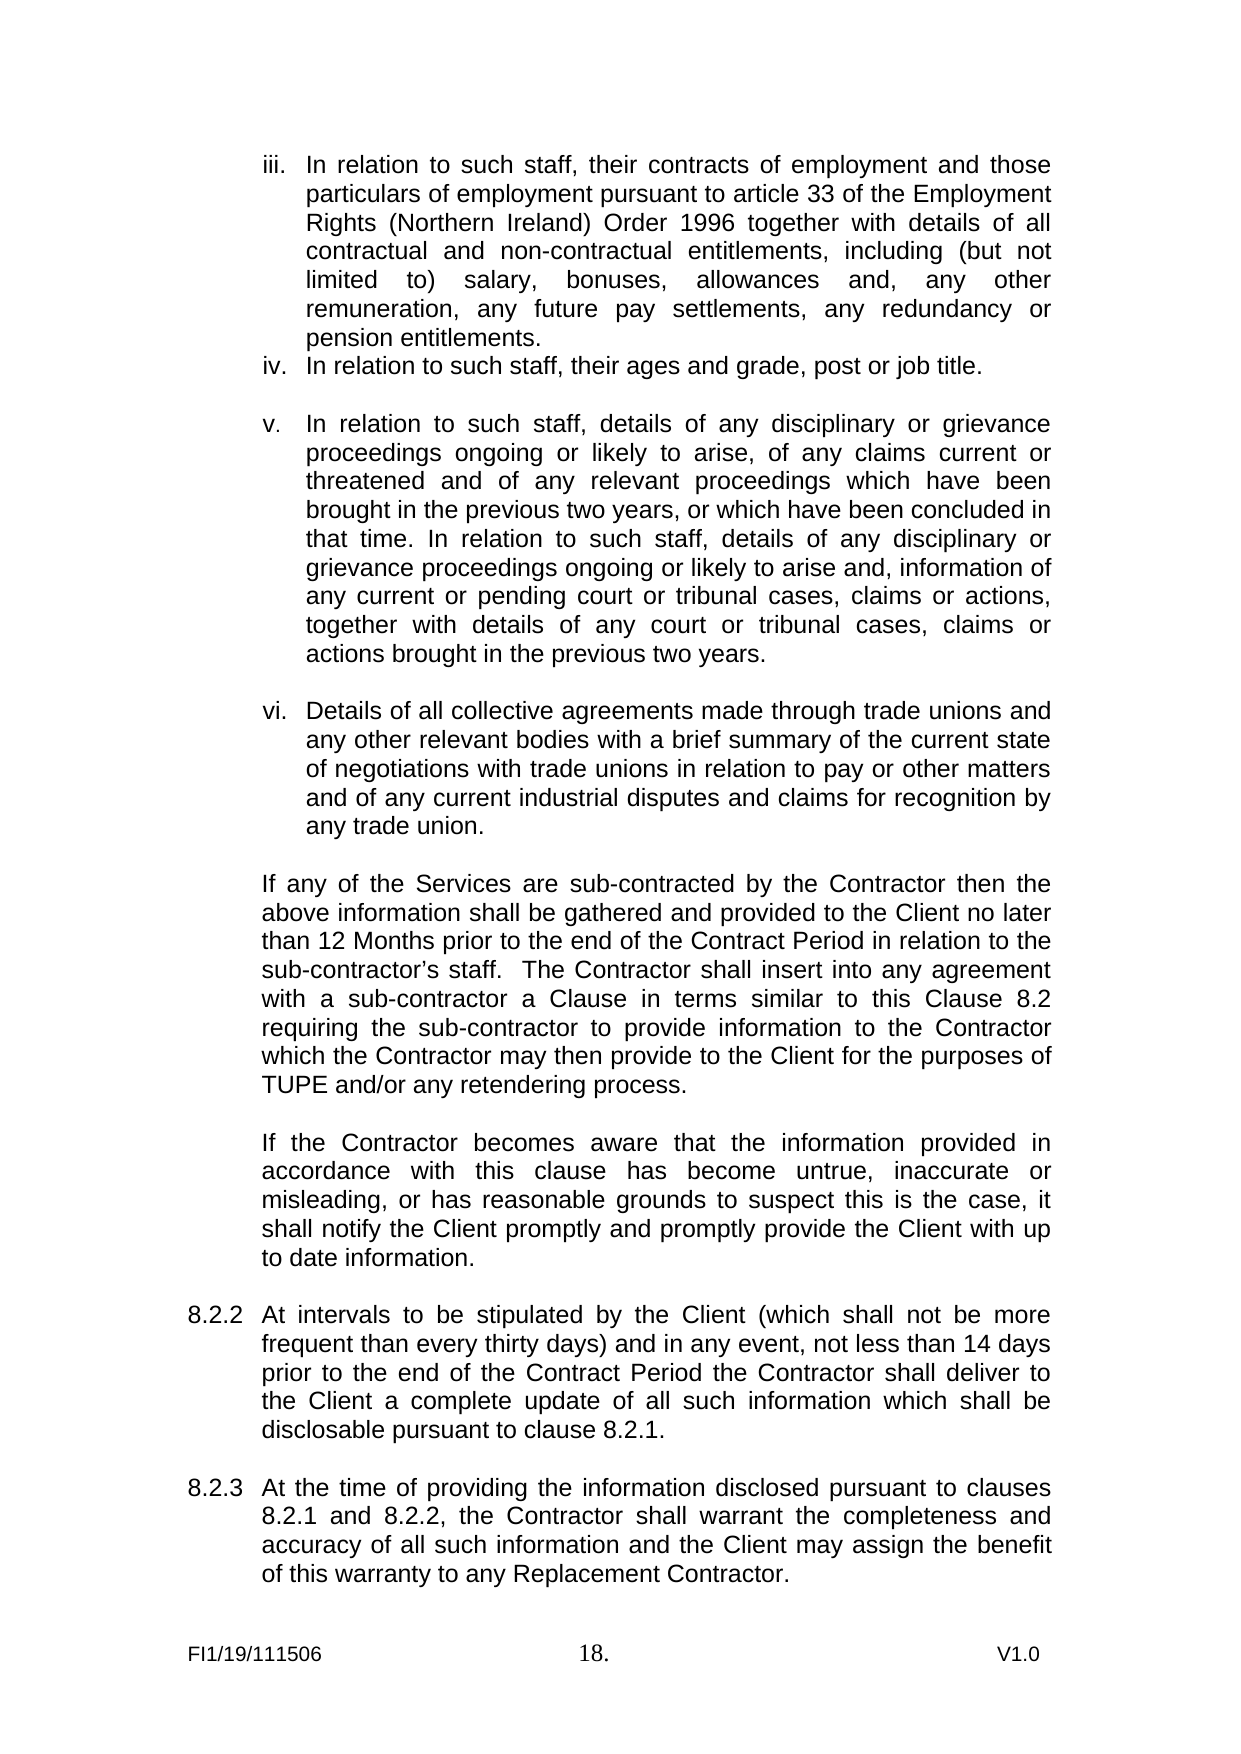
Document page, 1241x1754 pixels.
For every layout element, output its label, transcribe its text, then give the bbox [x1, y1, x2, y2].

text iii. In relation to such staff, their contracts of employment and those particulars of employment pursuant to article 33 of the Employment Rights (Northern Ireland) Order 1996 together with details of all contractual and non-contractual entitlements, including (but not limited to) salary, bonuses, allowances and, any other remuneration, any future pay settlements, any redundancy or pension entitlements. [187, 150, 1053, 351]
text vi. Details of all collective agreements made through trade unions and any other relevant bodies with a brief summary of the current state of negotiations with trade unions in relation to pay or other matters and of any current industrial disputes and claims for recognition by any trade union. [187, 696, 1053, 840]
text If the Contractor becomes aware that the information provided in accordance with this clause has become untrue, inaccurate or misleading, or has reasonable grounds to suspect this is the case, it shall notify the Client promptly and promptly provide the Client with up to date information. [261, 1127, 1053, 1271]
list v. In relation to such staff, details of any disciplinary or grievance proceedings ongoing or likely to arise, of any claims current or threatened and of any relevant proceedings which have been brought in the previous two years, or which have been concluded in that time. In relation to such staff, details of any disciplinary or grievance proceedings ongoing or likely to arise and, information of any current or pending court or tribunal cases, claims or actions, together with details of any court or tribunal cases, claims or actions brought in the previous two years. [262, 409, 1053, 667]
text 8.2.2 At intervals to be stipulated by the Client (which shall not be more frequent than every thirty days) and in any event, not less than 14 days prior to the end of the Contract Period the Contractor shall deliver to the Client a complete update of all such information which shall be disclosable pursuant to clause 8.2.1. [187, 1300, 1053, 1444]
text 8.2.3 At the time of providing the information disclosed pursuant to clauses 8.2.1 and 8.2.2, the Contractor shall warrant the completeness and accuracy of all such information and the Client may assign the benefit of this warranty to any Replacement Contractor. [187, 1472, 1053, 1587]
text If any of the Services are sub-contracted by the Contractor then the above information shall be gathered and provided to the Client no later than 12 Months prior to the end of the Contract Period in relation to the sub-contractor’s staff. The Contractor shall insert into any agreement with a sub-contractor a Clause in terms similar to this Clause 8.2 requiring the sub-contractor to provide information to the Contractor which the Contractor may then provide to the Client for the purposes of TUPE and/or any retendering process. [261, 869, 1053, 1099]
text iv. In relation to such staff, their ages and grade, post or job title. [187, 351, 1053, 380]
